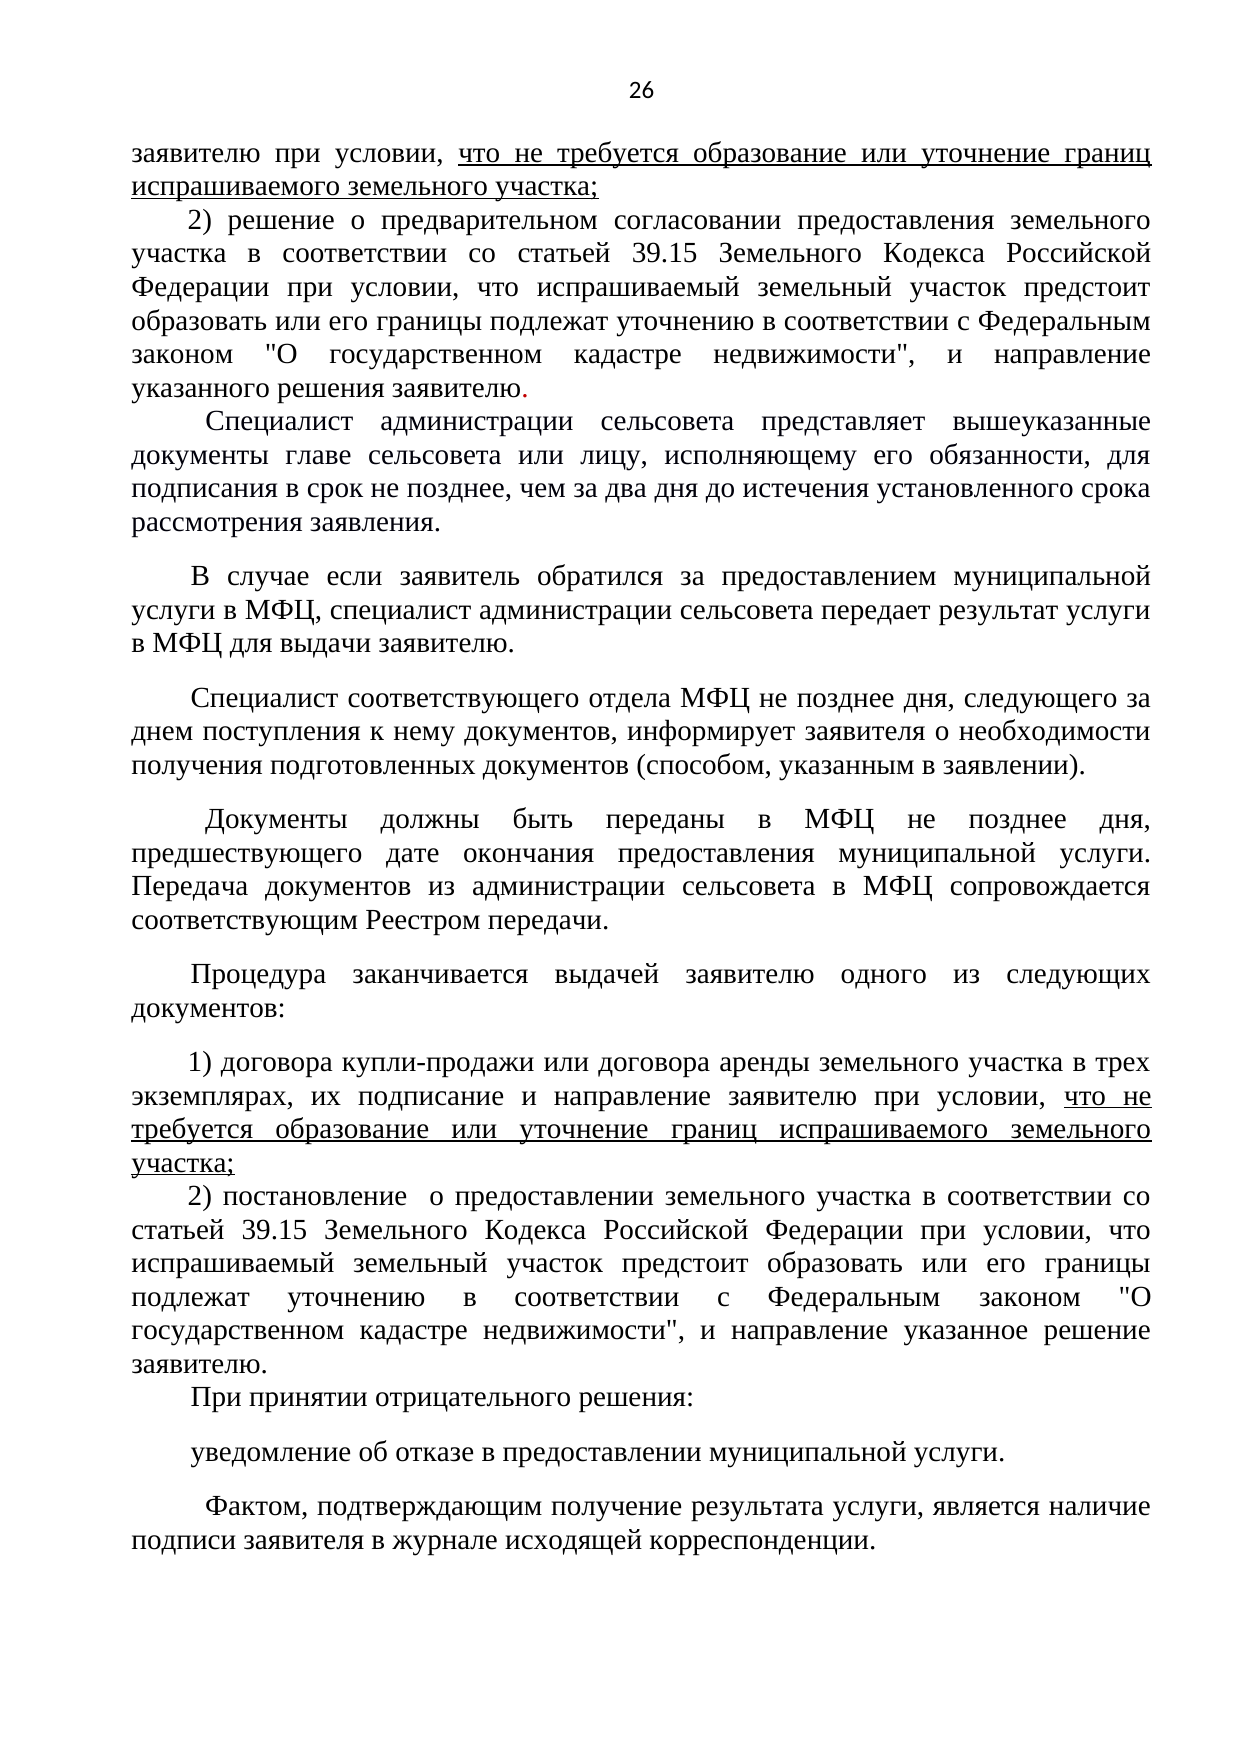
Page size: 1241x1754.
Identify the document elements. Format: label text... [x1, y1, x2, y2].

text Документы должны быть переданы в МФЦ не позднее дня, предшествующего дате окончания предоставления муниципальной услуги. Передача документов из администрации сельсовета в МФЦ сопровождается соответствующим Реестром передачи. [131, 801, 1152, 935]
text При принятии отрицательного решения: [131, 1379, 1152, 1413]
text Специалист соответствующего отдела МФЦ не позднее дня, следующего за днем поступления к нему документов, информирует заявителя о необходимости получения подготовленных документов (способом, указанным в заявлении). [131, 680, 1152, 780]
text 1) договора купли-продажи или договора аренды земельного участка в трех экземплярах, их подписание и направление заявителю при условии, что не требуется образование или уточнение границ испрашиваемого земельного участка; [131, 1142, 1152, 1178]
text 2) решение о предварительном согласовании предоставления земельного участка в соответствии со статьей 39.15 Земельного Кодекса Российской Федерации при условии, что испрашиваемый земельный участок предстоит образовать или его границы подлежат уточнению в соответствии с Федеральным законом "О государственном кадастре недвижимости", и направление указанного решения заявителю. [131, 202, 1152, 403]
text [131, 135, 1152, 202]
text Процедура заканчивается выдачей заявителю одного из следующих документов: [131, 956, 1152, 1023]
text В случае если заявитель обратился за предоставлением муниципальной услуги в МФЦ, специалист администрации сельсовета передает результат услуги в МФЦ для выдачи заявителю. [131, 558, 1152, 659]
text 1) договора купли-продажи или договора аренды земельного участка в трех экземплярах, их подписание и направление заявителю при условии, что не требуется образование или уточнение границ испрашиваемого земельного участка; [131, 1044, 1152, 1140]
text Специалист администрации сельсовета представляет вышеуказанные документы главе сельсовета или лицу, исполняющему его обязанности, для подписания в срок не позднее, чем за два дня до истечения установленного срока рассмотрения заявления. [131, 403, 1152, 537]
text уведомление об отказе в предоставлении муниципальной услуги. [131, 1434, 1152, 1467]
text 2) постановление о предоставлении земельного участка в соответствии со статьей 39.15 Земельного Кодекса Российской Федерации при условии, что испрашиваемый земельный участок предстоит образовать или его границы подлежат уточнению в соответствии с Федеральным законом "О государственном кадастре недвижимости", и направление указанное решение заявителю. [131, 1178, 1152, 1379]
text Фактом, подтверждающим получение результата услуги, является наличие подписи заявителя в журнале исходящей корреспонденции. [131, 1488, 1152, 1555]
